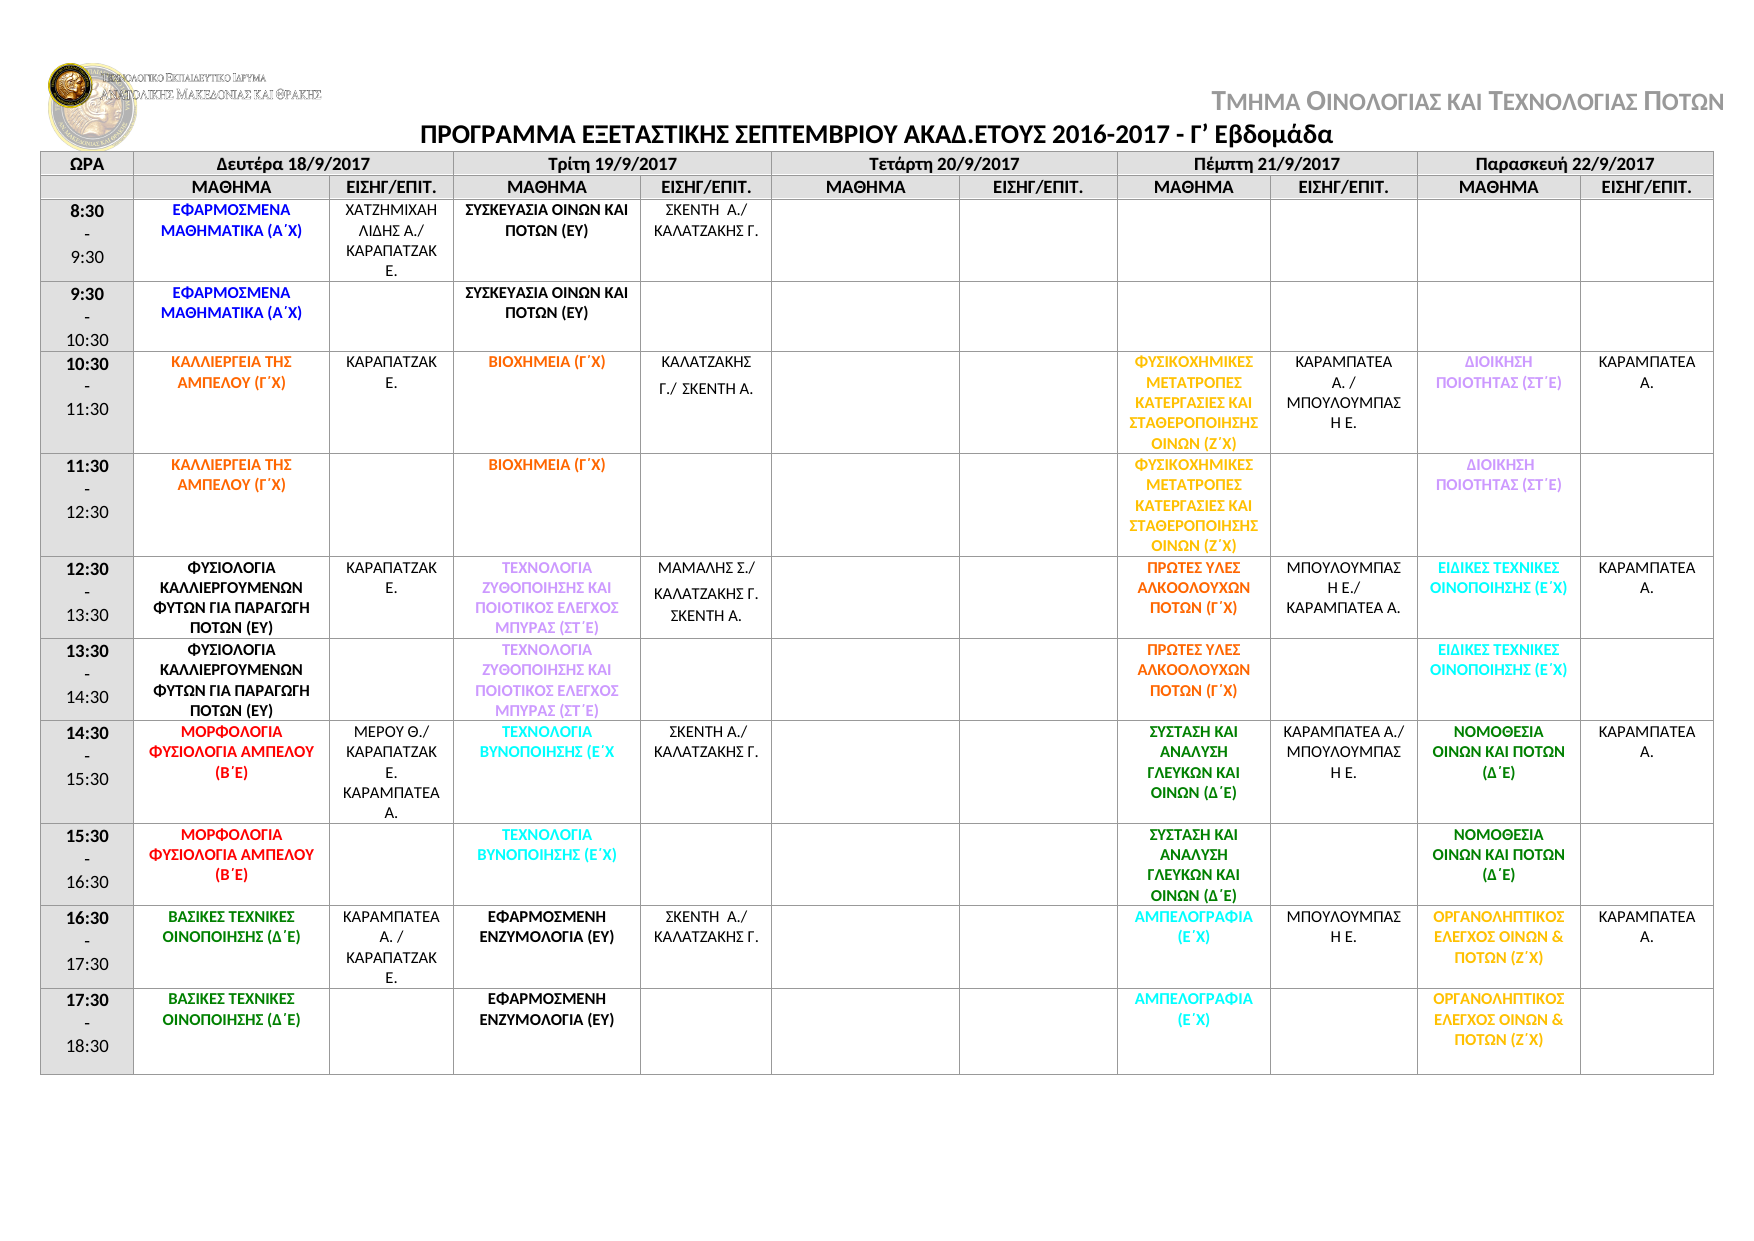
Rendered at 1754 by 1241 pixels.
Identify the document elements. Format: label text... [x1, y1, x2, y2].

table_cell [1581, 200, 1713, 281]
table_cell ΚΑΡΑΜΠΑΤΕΑ Α. [1581, 557, 1713, 638]
table_cell 12:30 - 13:30 [41, 557, 133, 638]
table_cell ΚΑΛΛΙΕΡΓΕΙΑ ΤΗΣ ΑΜΠΕΛΟΥ (Γ΄Χ) [134, 352, 329, 453]
table_cell [960, 906, 1117, 988]
table_cell ΚΑΛΛΙΕΡΓΕΙΑ ΤΗΣ ΑΜΠΕΛΟΥ (Γ΄Χ) [134, 454, 329, 556]
table_cell ΜΠΟΥΛΟΥΜΠΑΣΗ Ε. [1271, 906, 1417, 988]
table_cell ΣΥΣΤΑΣΗ ΚΑΙ ΑΝΑΛΥΣΗ ΓΛΕΥΚΩΝ ΚΑΙ ΟΙΝΩΝ (Δ΄Ε) [1118, 824, 1270, 905]
table_cell [960, 454, 1117, 556]
table_cell ΚΑΡΑΜΠΑΤΕΑ Α./ ΜΠΟΥΛΟΥΜΠΑΣΗ Ε. [1271, 721, 1417, 823]
table_cell ΣΚΕΝΤΗ Α./ KAΛΑΤΖΑΚΗΣ Γ. [641, 200, 771, 281]
table_cell [1118, 200, 1270, 281]
table_cell ΕΦΑΡΜΟΣΜΕΝΗ ΕΝΖΥΜΟΛΟΓΙΑ (ΕΥ) [454, 989, 640, 1074]
table_cell ΣΚΕΝΤΗ Α./ KAΛΑΤΖΑΚΗΣ Γ. [641, 721, 771, 823]
table_cell [1271, 200, 1417, 281]
table_cell [772, 557, 959, 638]
table_cell ΠΡΩΤΕΣ ΥΛΕΣ ΑΛΚΟΟΛΟΥΧΩΝ ΠΟΤΩΝ (Γ΄Χ) [1118, 557, 1270, 638]
table_cell ΜΑΘΗΜΑ [134, 176, 329, 198]
table_cell ΣΥΣΚΕΥΑΣΙΑ ΟΙΝΩΝ ΚΑΙ ΠΟΤΩΝ (ΕΥ) [454, 282, 640, 351]
table_header Δευτέρα 18/9/2017 [134, 152, 453, 174]
table_cell ΕΙΔΙΚΕΣ ΤΕΧΝΙΚΕΣ ΟΙΝΟΠΟΙΗΣΗΣ (Ε΄Χ) [1418, 639, 1580, 720]
table_cell [1581, 454, 1713, 556]
table_header Τρίτη 19/9/2017 [454, 152, 771, 174]
table_cell [1271, 639, 1417, 720]
table_cell ΤΕΧΝΟΛΟΓΙΑ ΒΥΝΟΠΟΙΗΣΗΣ (Ε΄Χ [454, 721, 640, 823]
table_cell ΕΙΣΗΓ/ΕΠΙΤ. [641, 176, 771, 198]
table_header ΩΡΑ [41, 152, 133, 174]
table_cell 10:30 - 11:30 [41, 352, 133, 453]
table_cell ΔΙΟΙΚΗΣΗ ΠΟΙΟΤΗΤΑΣ (ΣΤ΄Ε) [1418, 352, 1580, 453]
table_cell [1118, 282, 1270, 351]
table_cell ΣΚΕΝΤΗ Α./ KAΛΑΤΖΑΚΗΣ Γ. [641, 906, 771, 988]
table_cell ΕΦΑΡΜΟΣΜΕΝΑ ΜΑΘΗΜΑΤΙΚΑ (Α΄Χ) [134, 282, 329, 351]
table_cell ΜΑΘΗΜΑ [772, 176, 959, 198]
table_cell 8:30 - 9:30 [41, 200, 133, 281]
table_cell ΚΑΡΑΜΠΑΤΕΑ Α. / ΜΠΟΥΛΟΥΜΠΑΣΗ Ε. [1271, 352, 1417, 453]
table_cell [960, 721, 1117, 823]
table_cell [1271, 282, 1417, 351]
table_cell 13:30 - 14:30 [41, 639, 133, 720]
table_cell [1271, 824, 1417, 905]
table_cell ΜΑΘΗΜΑ [1118, 176, 1270, 198]
table_cell ΣΥΣΤΑΣΗ ΚΑΙ ΑΝΑΛΥΣΗ ΓΛΕΥΚΩΝ ΚΑΙ ΟΙΝΩΝ (Δ΄Ε) [1118, 721, 1270, 823]
table_cell [772, 906, 959, 988]
table_cell ΜΠΟΥΛΟΥΜΠΑΣΗ Ε./ ΚΑΡΑΜΠΑΤΕΑ Α. [1271, 557, 1417, 638]
table_cell [1418, 282, 1580, 351]
table_cell [772, 721, 959, 823]
table_cell ΜΑΘΗΜΑ [1418, 176, 1580, 198]
table_cell ΠΡΩΤΕΣ ΥΛΕΣ ΑΛΚΟΟΛΟΥΧΩΝ ΠΟΤΩΝ (Γ΄Χ) [1118, 639, 1270, 720]
table_cell [330, 282, 453, 351]
table_cell ΑΜΠΕΛΟΓΡΑΦΙΑ (Ε΄Χ) [1118, 989, 1270, 1074]
table_cell ΤΕΧΝΟΛΟΓΙΑ ΖΥΘΟΠΟΙΗΣΗΣ ΚΑΙ ΠΟΙΟΤΙΚΟΣ ΕΛΕΓΧΟΣ ΜΠΥΡΑΣ (ΣΤ΄Ε) [454, 639, 640, 720]
table_cell ΧΑΤΖΗΜΙΧΑΗΛΙΔΗΣ Α./ ΚΑΡΑΠΑΤΖΑΚ Ε. [330, 200, 453, 281]
table_cell [960, 282, 1117, 351]
table_cell [330, 454, 453, 556]
table_cell ΜΕΡΟΥ Θ./ ΚΑΡΑΠΑΤΖΑΚ Ε. ΚΑΡΑΜΠΑΤΕΑ Α. [330, 721, 453, 823]
table_cell ΕΙΣΗΓ/ΕΠΙΤ. [1271, 176, 1417, 198]
table_cell ΚΑΡΑΜΠΑΤΕΑ Α. [1581, 906, 1713, 988]
table_cell ΕΙΣΗΓ/ΕΠΙΤ. [960, 176, 1117, 198]
table_cell [641, 282, 771, 351]
table_cell ΜΑΜΑΛΗΣ Σ./ KAΛΑΤΖΑΚΗΣ Γ. ΣΚΕΝΤΗ Α. [641, 557, 771, 638]
table_cell [960, 200, 1117, 281]
table_cell [1581, 639, 1713, 720]
table_cell [641, 824, 771, 905]
table_cell 15:30 - 16:30 [41, 824, 133, 905]
table_cell ΑΜΠΕΛΟΓΡΑΦΙΑ (Ε΄Χ) [1118, 906, 1270, 988]
table_cell 11:30 - 12:30 [41, 454, 133, 556]
table_cell ΜΟΡΦΟΛΟΓΙΑ ΦΥΣΙΟΛΟΓΙΑ ΑΜΠΕΛΟΥ (Β΄Ε) [134, 824, 329, 905]
table_cell [330, 989, 453, 1074]
table_cell 16:30 - 17:30 [41, 906, 133, 988]
table_cell ΚΑΡΑΠΑΤΖΑΚ Ε. [330, 352, 453, 453]
table_cell ΤΕΧΝΟΛΟΓΙΑ ΖΥΘΟΠΟΙΗΣΗΣ ΚΑΙ ΠΟΙΟΤΙΚΟΣ ΕΛΕΓΧΟΣ ΜΠΥΡΑΣ (ΣΤ΄Ε) [454, 557, 640, 638]
table_cell [960, 352, 1117, 453]
table_cell ΚΑΡΑΠΑΤΖΑΚ Ε. [330, 557, 453, 638]
table_cell [772, 639, 959, 720]
table_cell ΒΑΣΙΚΕΣ ΤΕΧΝΙΚΕΣ ΟΙΝΟΠΟΙΗΣΗΣ (Δ΄Ε) [134, 989, 329, 1074]
table_cell ΕΙΔΙΚΕΣ ΤΕΧΝΙΚΕΣ ΟΙΝΟΠΟΙΗΣΗΣ (Ε΄Χ) [1418, 557, 1580, 638]
table_cell [1418, 200, 1580, 281]
table_cell [641, 989, 771, 1074]
table_cell ΒΑΣΙΚΕΣ ΤΕΧΝΙΚΕΣ ΟΙΝΟΠΟΙΗΣΗΣ (Δ΄Ε) [134, 906, 329, 988]
table_cell [641, 454, 771, 556]
table_header Τετάρτη 20/9/2017 [772, 152, 1117, 174]
table_header Πέμπτη 21/9/2017 [1118, 152, 1417, 174]
table_cell ΜΑΘΗΜΑ [454, 176, 640, 198]
table_cell [772, 824, 959, 905]
table_cell [1581, 282, 1713, 351]
table_cell ΦΥΣΙΚΟΧΗΜΙΚΕΣ ΜΕΤΑΤΡΟΠΕΣ ΚΑΤΕΡΓΑΣΙΕΣ ΚΑΙ ΣΤΑΘΕΡΟΠΟΙΗΣΗΣ ΟΙΝΩΝ (Ζ΄Χ) [1118, 352, 1270, 453]
table_cell [41, 176, 133, 198]
table_cell [772, 200, 959, 281]
table_cell [960, 989, 1117, 1074]
table_cell ΦΥΣΙΟΛΟΓΙΑ ΚΑΛΛΙΕΡΓΟΥΜΕΝΩΝ ΦΥΤΩΝ ΓΙΑ ΠΑΡΑΓΩΓΗ ΠΟΤΩΝ (ΕΥ) [134, 639, 329, 720]
table_cell ΝΟΜΟΘΕΣΙΑ ΟΙΝΩΝ ΚΑΙ ΠΟΤΩΝ (Δ΄Ε) [1418, 824, 1580, 905]
table_cell KAΛΑΤΖΑΚΗΣ Γ./ ΣΚΕΝΤΗ Α. [641, 352, 771, 453]
table_cell [772, 282, 959, 351]
picture [48, 63, 330, 82]
table_cell ΔΙΟΙΚΗΣΗ ΠΟΙΟΤΗΤΑΣ (ΣΤ΄Ε) [1418, 454, 1580, 556]
table_cell ΕΙΣΗΓ/ΕΠΙΤ. [330, 176, 453, 198]
table_cell [960, 639, 1117, 720]
table_cell [330, 824, 453, 905]
table_cell ΟΡΓΑΝΟΛΗΠΤΙΚΟΣ ΕΛΕΓΧΟΣ ΟΙΝΩΝ & ΠΟΤΩΝ (Ζ΄Χ) [1418, 906, 1580, 988]
table_cell [641, 639, 771, 720]
table_header Παρασκευή 22/9/2017 [1418, 152, 1713, 174]
table_cell [772, 989, 959, 1074]
table_cell [772, 352, 959, 453]
table_cell ΕΙΣΗΓ/ΕΠΙΤ. [1581, 176, 1713, 198]
table_cell ΣΥΣΚΕΥΑΣΙΑ ΟΙΝΩΝ ΚΑΙ ΠΟΤΩΝ (ΕΥ) [454, 200, 640, 281]
table_cell ΤΕΧΝΟΛΟΓΙΑ ΒΥΝΟΠΟΙΗΣΗΣ (Ε΄Χ) [454, 824, 640, 905]
table_cell ΜΟΡΦΟΛΟΓΙΑ ΦΥΣΙΟΛΟΓΙΑ ΑΜΠΕΛΟΥ (Β΄Ε) [134, 721, 329, 823]
table_cell ΦΥΣΙΚΟΧΗΜΙΚΕΣ ΜΕΤΑΤΡΟΠΕΣ ΚΑΤΕΡΓΑΣΙΕΣ ΚΑΙ ΣΤΑΘΕΡΟΠΟΙΗΣΗΣ ΟΙΝΩΝ (Ζ΄Χ) [1118, 454, 1270, 556]
table_cell 14:30 - 15:30 [41, 721, 133, 823]
text ΠΡΟΓΡΑΜΜΑ ΕΞΕΤΑΣΤΙΚΗΣ ΣΕΠΤΕΜΒΡΙΟΥ ΑΚΑΔ.ΕΤΟΥΣ 2016-2017 - Γ’ Εβδομάδα [29, 118, 1724, 151]
table_cell [960, 824, 1117, 905]
table_cell [960, 557, 1117, 638]
table_cell ΒΙΟΧΗΜΕΙΑ (Γ΄Χ) [454, 352, 640, 453]
table_cell [330, 639, 453, 720]
table_cell ΕΦΑΡΜΟΣΜΕΝΗ ΕΝΖΥΜΟΛΟΓΙΑ (ΕΥ) [454, 906, 640, 988]
table_cell 17:30 - 18:30 [41, 989, 133, 1074]
table_cell ΦΥΣΙΟΛΟΓΙΑ ΚΑΛΛΙΕΡΓΟΥΜΕΝΩΝ ΦΥΤΩΝ ΓΙΑ ΠΑΡΑΓΩΓΗ ΠΟΤΩΝ (ΕΥ) [134, 557, 329, 638]
table_cell ΕΦΑΡΜΟΣΜΕΝΑ ΜΑΘΗΜΑΤΙΚΑ (Α΄Χ) [134, 200, 329, 281]
table_cell [772, 454, 959, 556]
table_cell ΚΑΡΑΜΠΑΤΕΑ Α. [1581, 721, 1713, 823]
text ΤΜΗΜΑ ΟΙΝΟΛΟΓΙΑΣ ΚΑΙ ΤΕΧΝΟΛΟΓΙΑΣ ΠΟΤΩΝ [29, 82, 1724, 118]
table_cell ΚΑΡΑΜΠΑΤΕΑ Α. / ΚΑΡΑΠΑΤΖΑΚ Ε. [330, 906, 453, 988]
table_cell 9:30 - 10:30 [41, 282, 133, 351]
table_cell ΒΙΟΧΗΜΕΙΑ (Γ΄Χ) [454, 454, 640, 556]
table_cell [1271, 454, 1417, 556]
table_cell [1581, 824, 1713, 905]
table_cell ΟΡΓΑΝΟΛΗΠΤΙΚΟΣ ΕΛΕΓΧΟΣ ΟΙΝΩΝ & ΠΟΤΩΝ (Ζ΄Χ) [1418, 989, 1580, 1074]
table_cell ΝΟΜΟΘΕΣΙΑ ΟΙΝΩΝ ΚΑΙ ΠΟΤΩΝ (Δ΄Ε) [1418, 721, 1580, 823]
table_cell [1271, 989, 1417, 1074]
table_cell [1581, 989, 1713, 1074]
table_cell ΚΑΡΑΜΠΑΤΕΑ Α. [1581, 352, 1713, 453]
